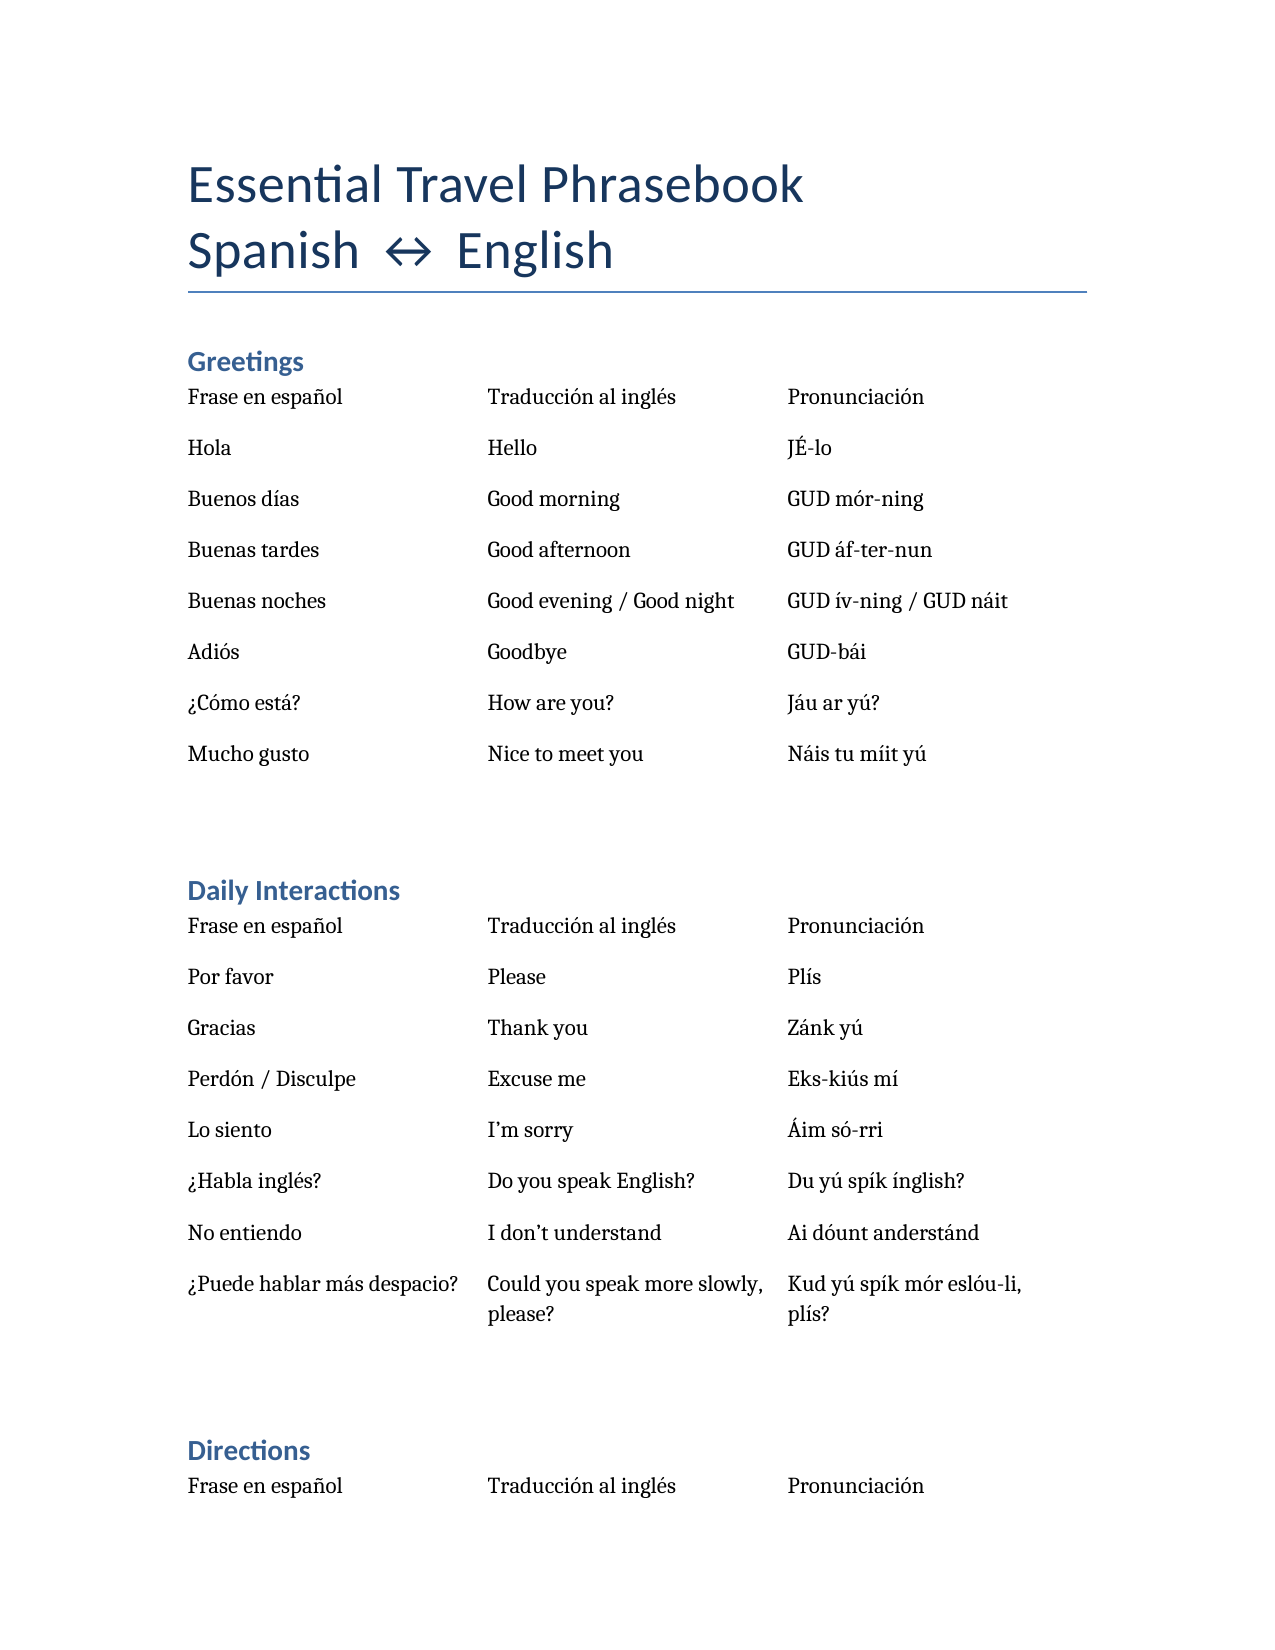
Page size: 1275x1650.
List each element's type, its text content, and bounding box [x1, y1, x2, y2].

table_header Frase en español [176, 1473, 476, 1499]
table_cell I’m sorry [476, 1117, 776, 1168]
table_header Traducción al inglés [476, 913, 776, 964]
table_header Traducción al inglés [476, 384, 776, 435]
table_cell Buenas tardes [176, 537, 476, 588]
table_cell Thank you [476, 1015, 776, 1066]
table_header Frase en español [176, 913, 476, 964]
table_cell Good morning [476, 486, 776, 537]
table_header Pronunciación [776, 1473, 1076, 1499]
table_cell Hola [176, 435, 476, 486]
table_cell Good evening / Good night [476, 588, 776, 639]
table_cell Du yú spík ínglish? [776, 1168, 1076, 1219]
table_cell Buenas noches [176, 588, 476, 639]
table_cell GUD-bái [776, 639, 1076, 690]
table_cell Perdón / Disculpe [176, 1066, 476, 1117]
table_header Pronunciación [776, 913, 1076, 964]
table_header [476, 1473, 776, 1499]
table_cell Nice to meet you [476, 741, 776, 792]
subtitle Directions [187, 1432, 1087, 1467]
table_cell Eks-kiús mí [776, 1066, 1076, 1117]
table_cell ¿Puede hablar más despacio? [176, 1270, 476, 1352]
table_cell Buenos días [176, 486, 476, 537]
table_cell Plís [776, 964, 1076, 1015]
table_header Frase en español [176, 384, 476, 435]
table_cell Gracias [176, 1015, 476, 1066]
table_cell Could you speak more slowly, please? [476, 1270, 776, 1352]
table_cell Náis tu míit yú [776, 741, 1076, 792]
table_cell Do you speak English? [476, 1168, 776, 1219]
table_cell How are you? [476, 690, 776, 741]
table_cell GUD áf-ter-nun [776, 537, 1076, 588]
table_cell Please [476, 964, 776, 1015]
subtitle Daily Interactions [187, 872, 1087, 908]
table_cell Hello [476, 435, 776, 486]
table_cell Mucho gusto [176, 741, 476, 792]
table_cell Lo siento [176, 1117, 476, 1168]
table_cell ¿Habla inglés? [176, 1168, 476, 1219]
table_cell Kud yú spík mór eslóu-li, plís? [776, 1270, 1076, 1352]
table_cell Goodbye [476, 639, 776, 690]
title Essential Travel Phrasebook Spanish ↔ English [187, 150, 1087, 293]
table_cell GUD ív-ning / GUD náit [776, 588, 1076, 639]
table_cell Jáu ar yú? [776, 690, 1076, 741]
table_cell Excuse me [476, 1066, 776, 1117]
table_cell ¿Cómo está? [176, 690, 476, 741]
table_cell I don’t understand [476, 1219, 776, 1270]
table_cell JÉ-lo [776, 435, 1076, 486]
table_cell Áim só-rri [776, 1117, 1076, 1168]
table_cell Ai dóunt anderstánd [776, 1219, 1076, 1270]
table_cell Por favor [176, 964, 476, 1015]
table_header Pronunciación [776, 384, 1076, 435]
table_cell Zánk yú [776, 1015, 1076, 1066]
table_cell No entiendo [176, 1219, 476, 1270]
table_cell Good afternoon [476, 537, 776, 588]
table_cell Adiós [176, 639, 476, 690]
table_cell GUD mór-ning [776, 486, 1076, 537]
subtitle Greetings [187, 343, 1087, 378]
